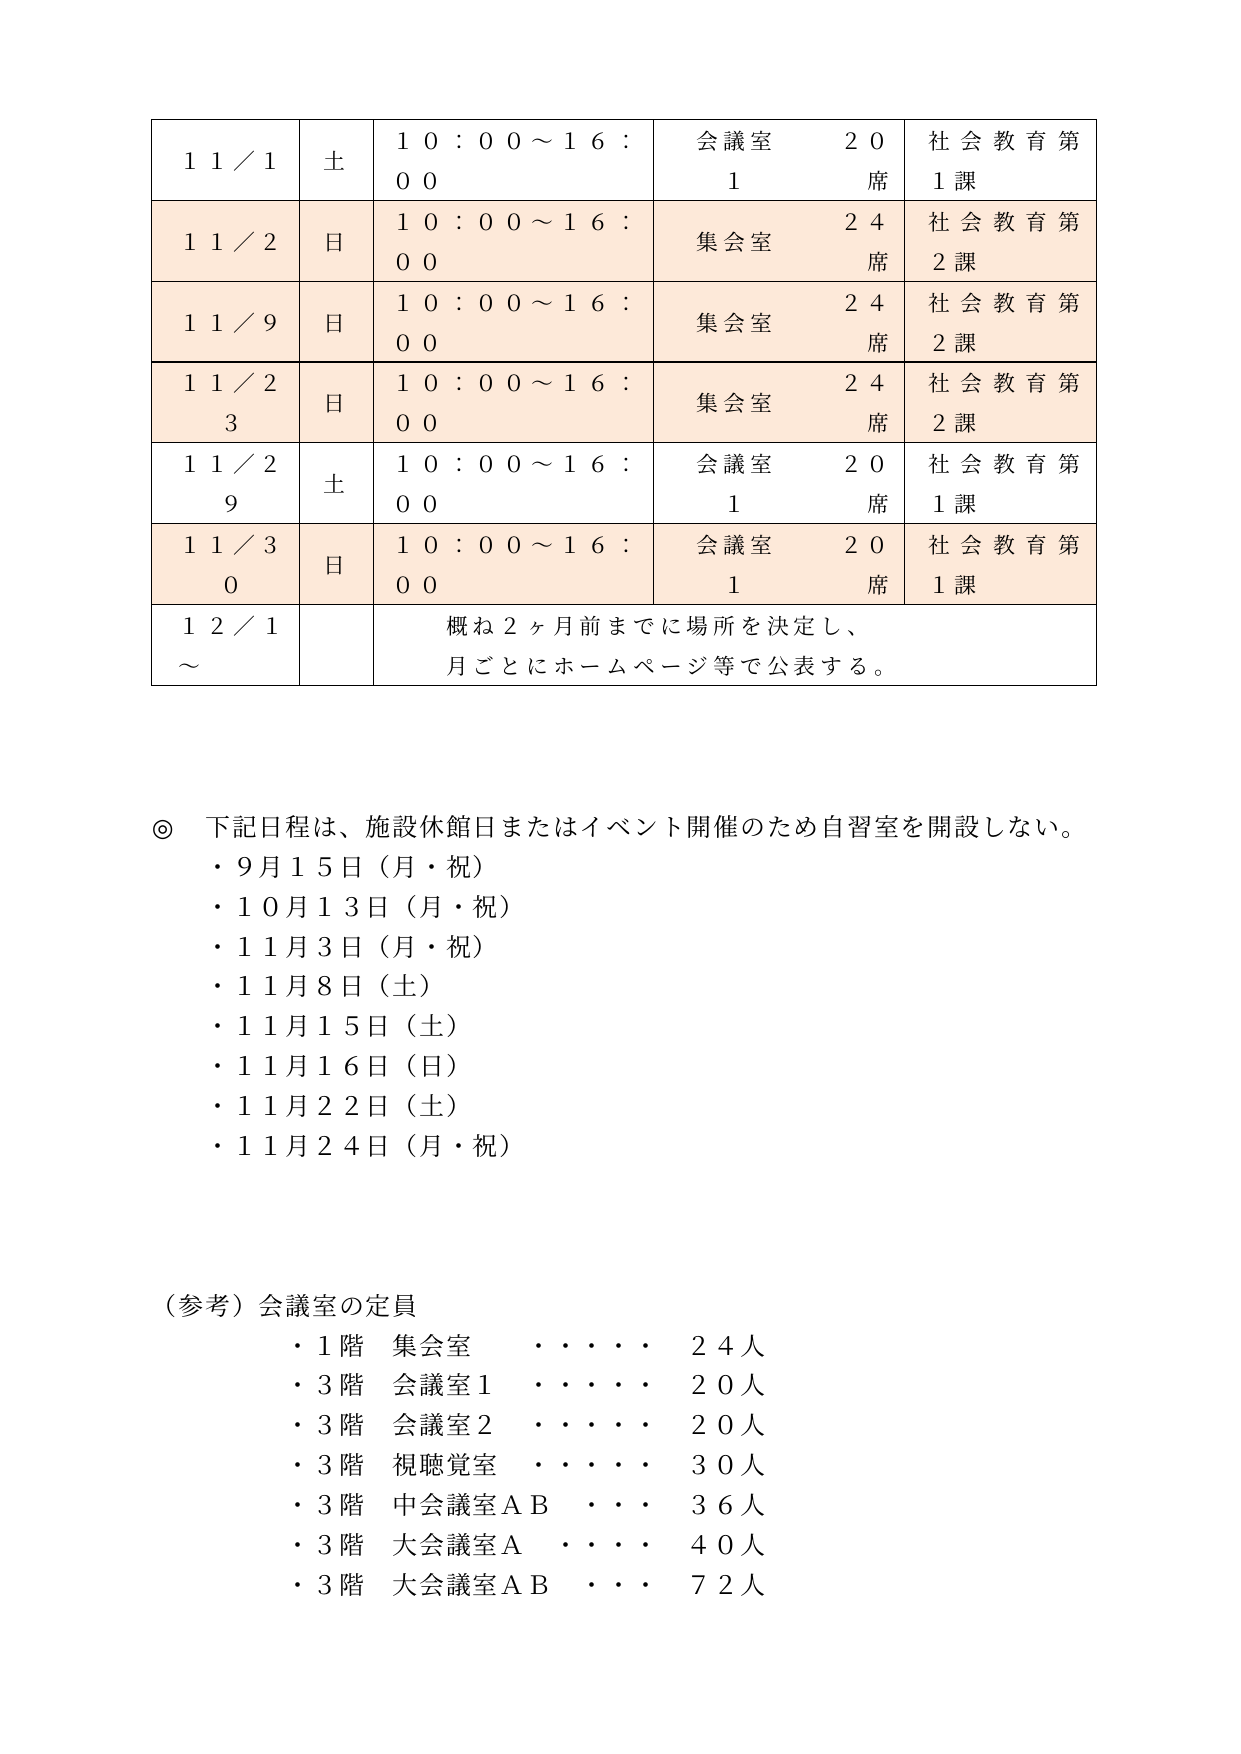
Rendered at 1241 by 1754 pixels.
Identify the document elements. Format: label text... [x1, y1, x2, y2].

text ・３階 会議室１ ・・・・・ ２０人 [246, 1364, 1088, 1404]
text ・１１月８日（土） [199, 965, 1088, 1005]
table_cell 社会教育第１課 [905, 443, 1096, 523]
text ・１１月２４日（月・祝） [199, 1125, 1088, 1164]
table_cell 日 [300, 282, 373, 361]
table_cell 社会教育第２課 [905, 363, 1096, 442]
table_cell 集会室 [654, 201, 798, 281]
text （参考）会議室の定員 [152, 1284, 1088, 1324]
text ・１０月１３日（月・祝） [199, 885, 1088, 925]
table_cell １０：００～１６：００ [374, 201, 653, 281]
table_cell 会議室１ [654, 524, 798, 604]
table_cell １０：００～１６：００ [374, 120, 653, 200]
text ・１１月３日（月・祝） [199, 925, 1088, 965]
table_cell [300, 605, 373, 685]
table_cell 会議室１ [654, 120, 798, 200]
text ・３階 大会議室Ａ ・・・・ ４０人 [246, 1524, 1088, 1563]
table_cell ２０席 [798, 524, 904, 604]
table_cell １１／３０ [152, 524, 299, 604]
text ・１１月２２日（土） [199, 1085, 1088, 1125]
table_cell 社会教育第１課 [905, 524, 1096, 604]
table_cell １１／９ [152, 282, 299, 361]
text ・３階 中会議室ＡＢ ・・・ ３６人 [246, 1484, 1088, 1524]
table_cell 集会室 [654, 363, 798, 442]
table_cell １１／１ [152, 120, 299, 200]
text ・１階 集会室 ・・・・・ ２４人 [246, 1324, 1088, 1364]
table_cell １０：００～１６：００ [374, 443, 653, 523]
table_cell １１／２３ [152, 363, 299, 442]
table_cell 集会室 [654, 282, 798, 361]
table_cell ２４席 [798, 282, 904, 361]
table_cell 概ね２ヶ月前までに場所を決定し、 月ごとにホームページ等で公表する。 [374, 605, 1096, 685]
table_cell ２４席 [798, 201, 904, 281]
table_cell ２４席 [798, 363, 904, 442]
table_cell 日 [300, 524, 373, 604]
table_cell １１／２９ [152, 443, 299, 523]
text ・３階 大会議室ＡＢ ・・・ ７２人 [246, 1563, 1088, 1603]
table_cell １２／１～ [152, 605, 299, 685]
table_cell １０：００～１６：００ [374, 282, 653, 361]
table_cell 日 [300, 363, 373, 442]
table_cell 土 [300, 443, 373, 523]
table_cell １０：００～１６：００ [374, 363, 653, 442]
table_cell 社会教育第１課 [905, 120, 1096, 200]
table_cell 社会教育第２課 [905, 282, 1096, 361]
table_cell 日 [300, 201, 373, 281]
table_cell １０：００～１６：００ [374, 524, 653, 604]
table_cell 社会教育第２課 [905, 201, 1096, 281]
text ・９月１５日（月・祝） [199, 845, 1088, 885]
text ・１１月１５日（土） [199, 1005, 1088, 1045]
table_cell １１／２ [152, 201, 299, 281]
table_cell ２０席 [798, 443, 904, 523]
text ・３階 会議室２ ・・・・・ ２０人 [246, 1404, 1088, 1444]
table_cell ２０席 [798, 120, 904, 200]
text ◎ 下記日程は、施設休館日またはイベント開催のため自習室を開設しない。 [152, 806, 1088, 845]
table_cell 会議室１ [654, 443, 798, 523]
text ・３階 視聴覚室 ・・・・・ ３０人 [246, 1444, 1088, 1484]
table_cell 土 [300, 120, 373, 200]
text ・１１月１６日（日） [199, 1045, 1088, 1085]
